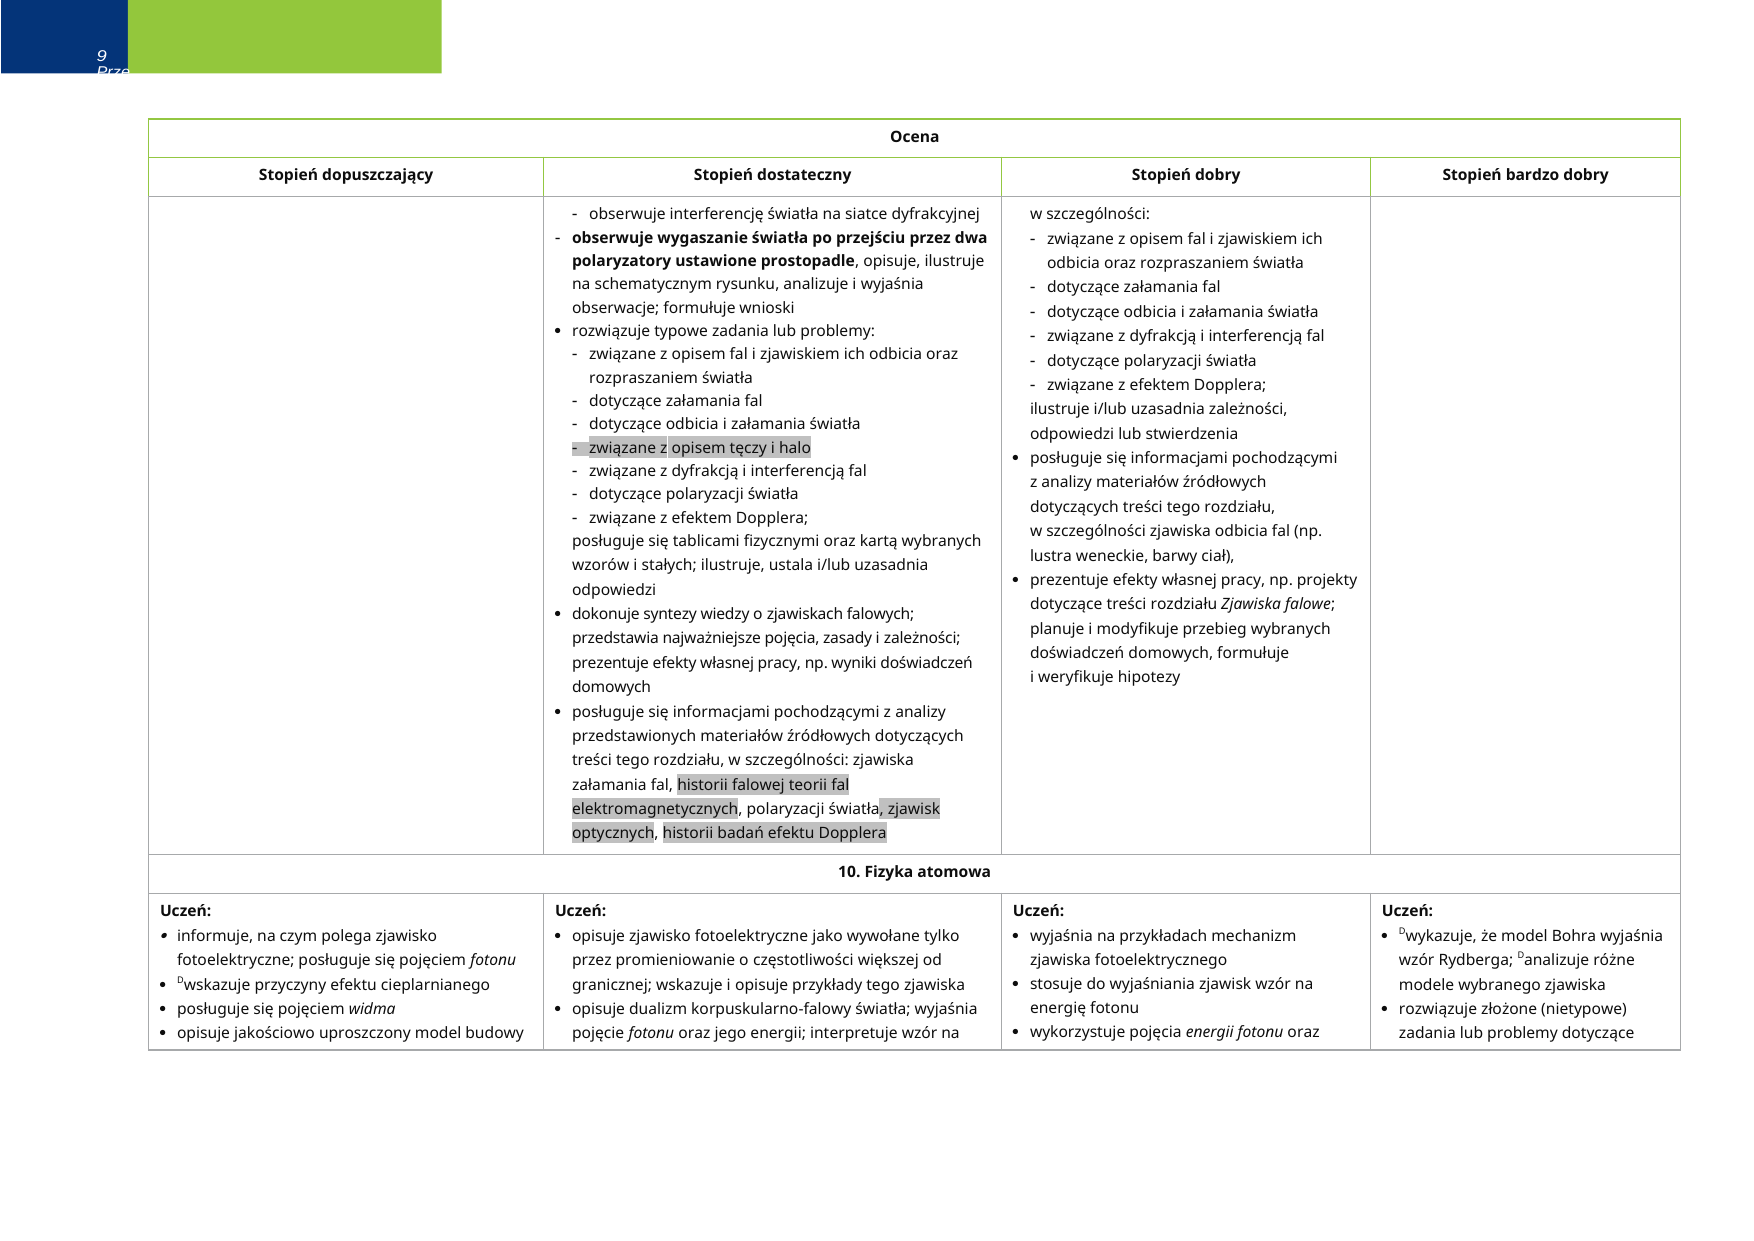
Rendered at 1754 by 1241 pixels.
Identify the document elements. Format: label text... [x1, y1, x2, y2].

table_cell 10. Fizyka atomowa [149, 855, 1680, 893]
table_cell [1371, 894, 1680, 1049]
table_header Ocena [149, 120, 1680, 157]
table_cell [1371, 197, 1680, 854]
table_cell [544, 894, 1001, 1049]
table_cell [544, 197, 1001, 854]
table_cell Stopień dopuszczający [149, 158, 543, 196]
table_cell Stopień bardzo dobry [1371, 158, 1680, 196]
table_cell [1002, 894, 1370, 1049]
table_cell Stopień dostateczny [544, 158, 1001, 196]
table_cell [1002, 197, 1370, 854]
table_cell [149, 197, 543, 854]
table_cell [149, 894, 543, 1049]
table_cell Stopień dobry [1002, 158, 1370, 196]
